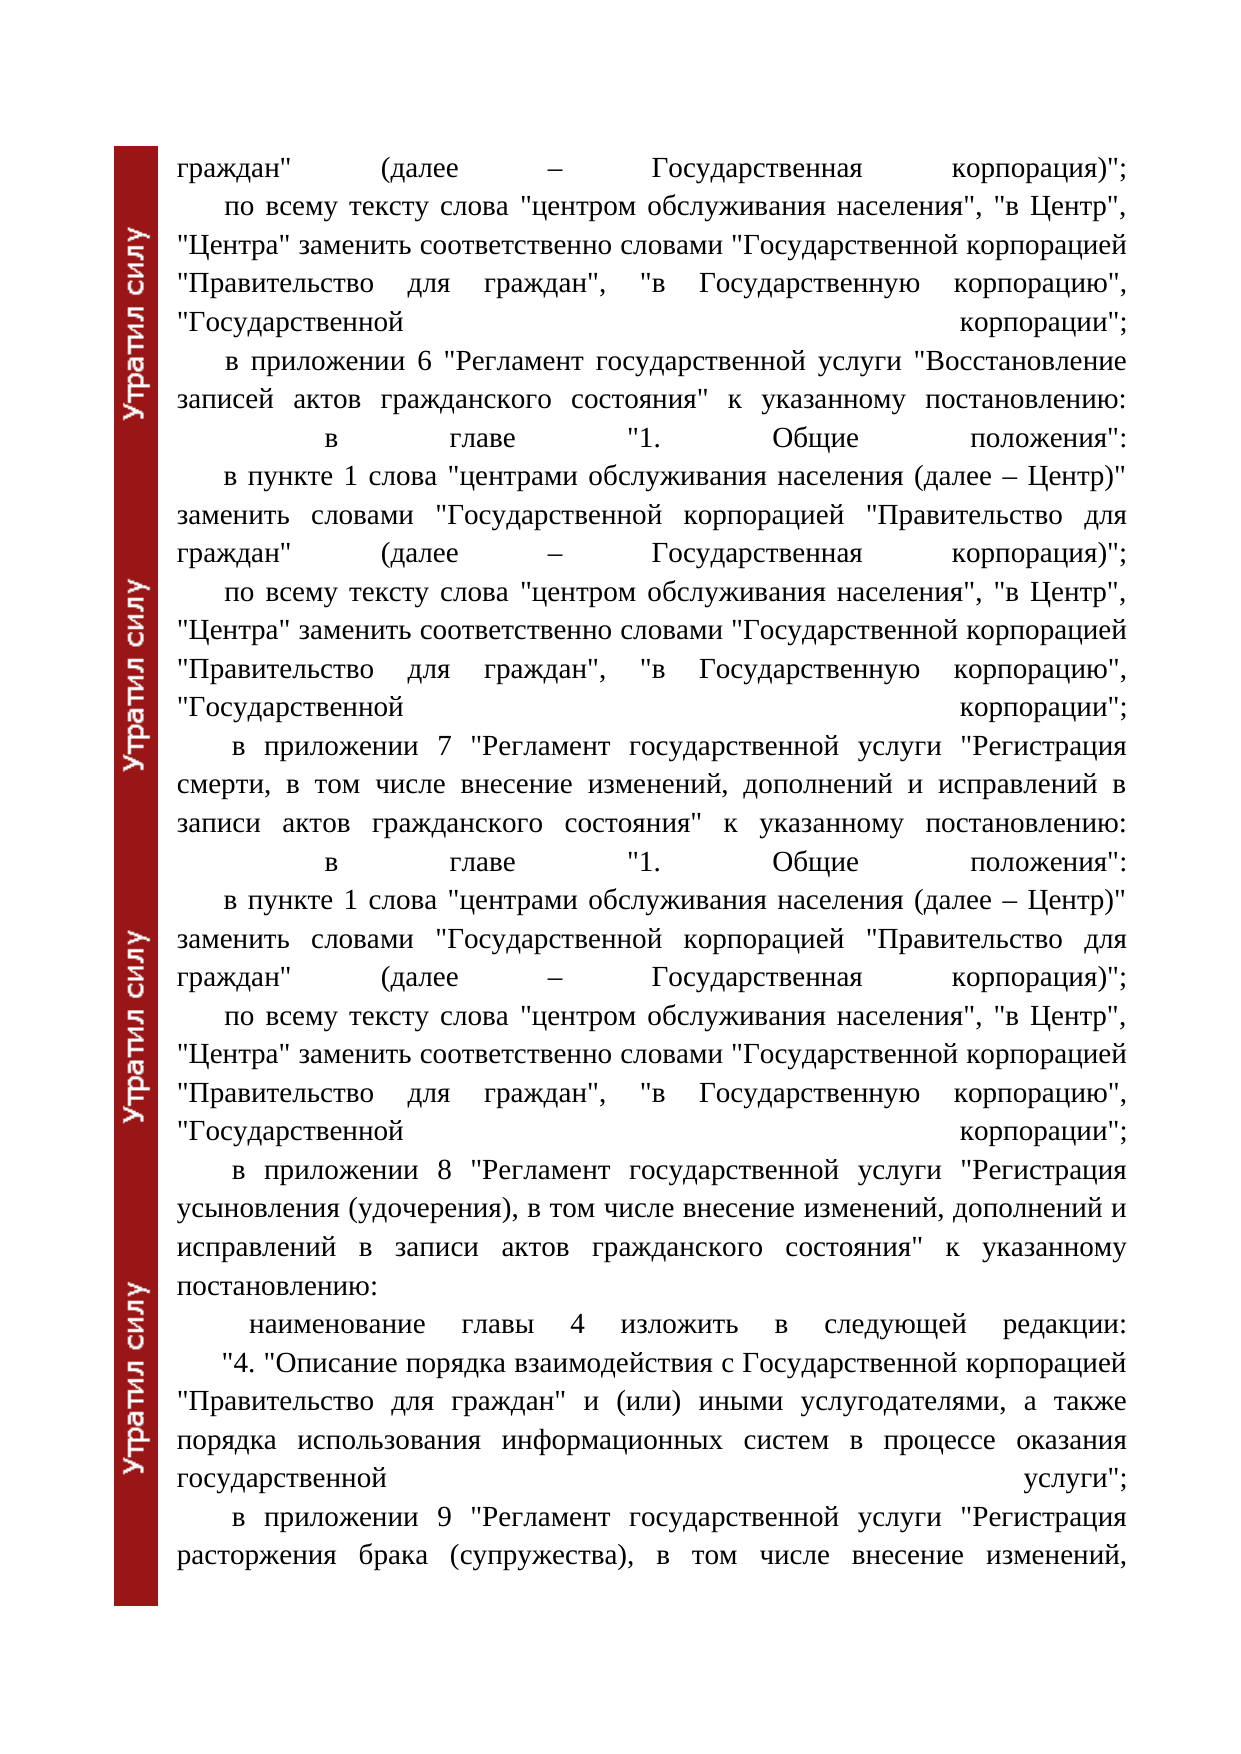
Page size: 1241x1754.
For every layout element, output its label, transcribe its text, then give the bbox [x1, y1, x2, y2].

picture [114, 146, 158, 150]
picture [114, 1571, 158, 1606]
